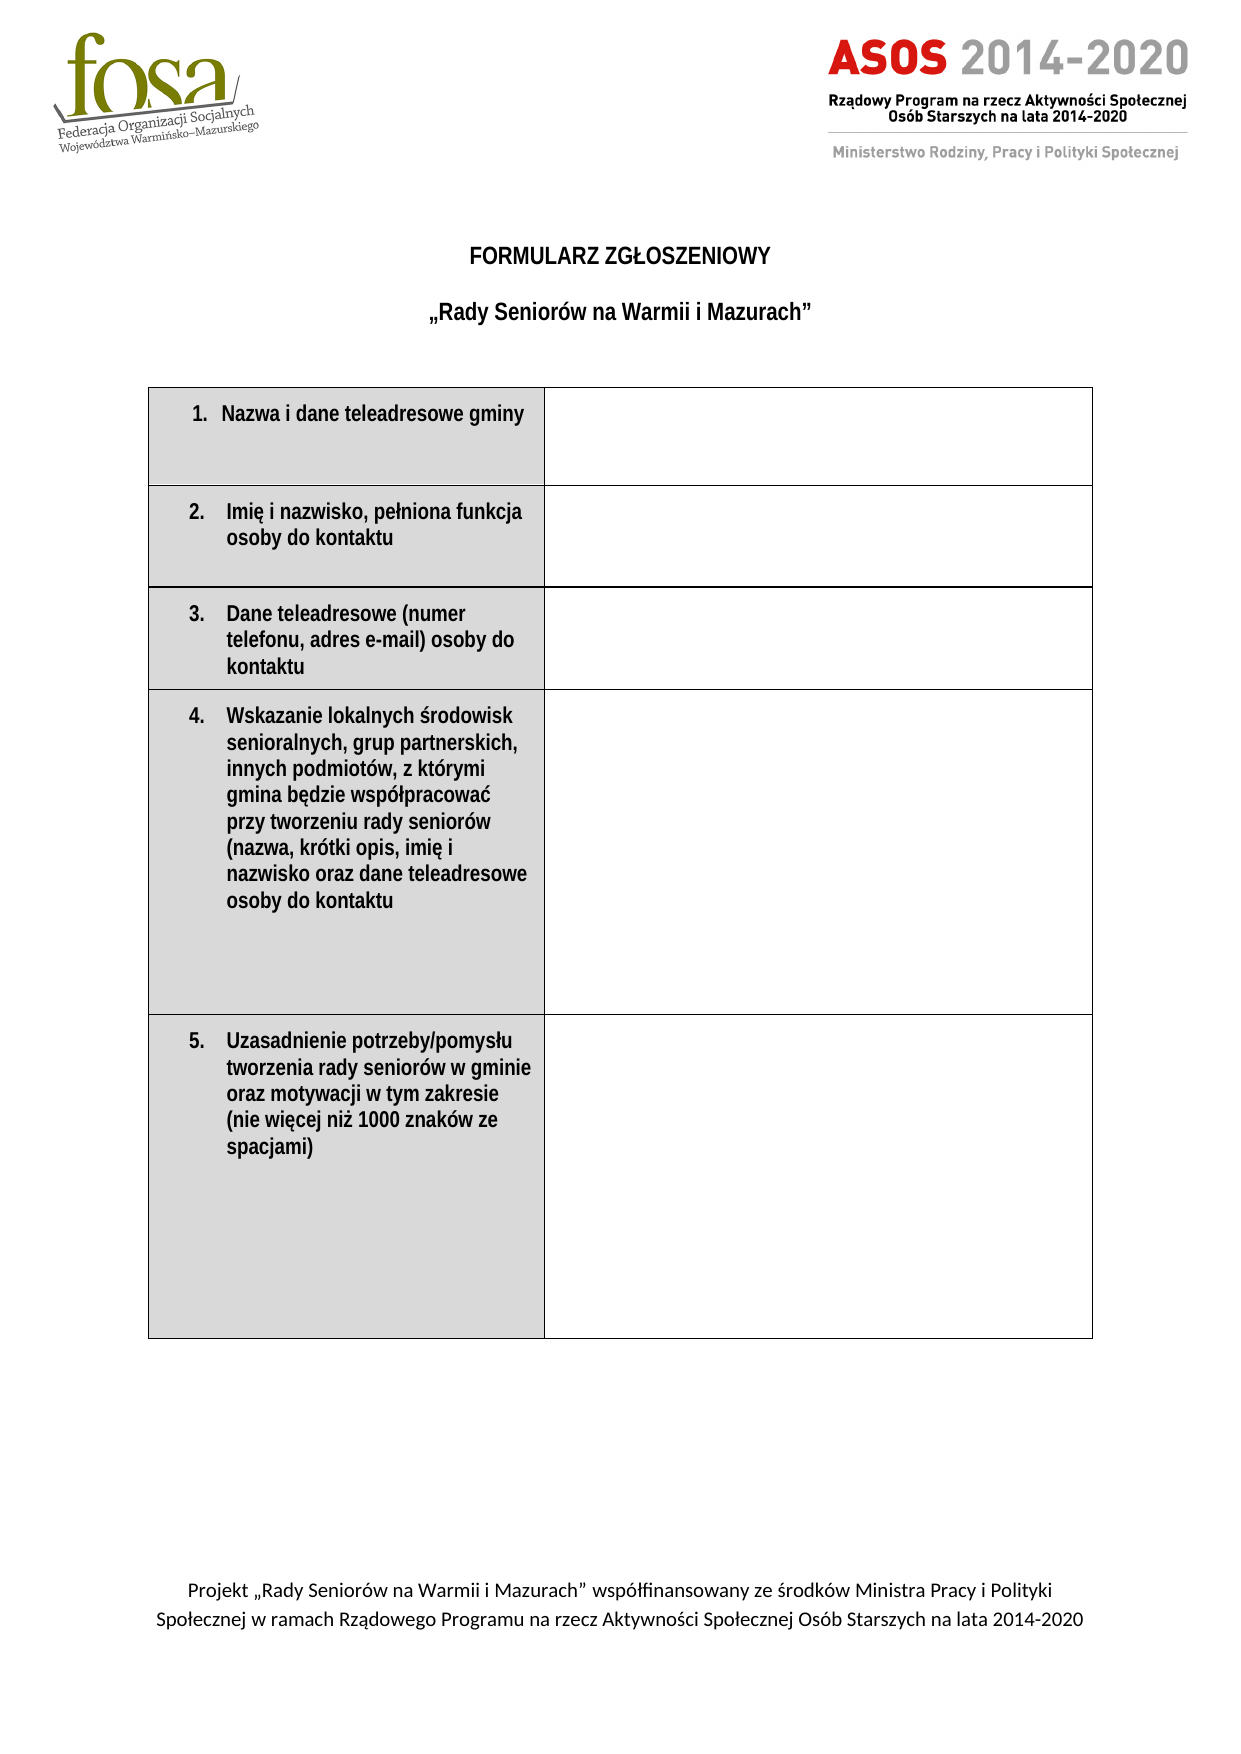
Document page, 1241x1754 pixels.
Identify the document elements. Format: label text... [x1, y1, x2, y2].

text FORMULARZ ZGŁOSZENIOWY [148, 241, 1093, 270]
table_cell [545, 690, 1092, 1014]
table_cell [545, 588, 1092, 689]
table_cell Imię i nazwisko, pełniona funkcja osoby do kontaktu [149, 486, 544, 586]
picture [816, 31, 1195, 169]
table_cell Uzasadnienie potrzeby/pomysłu tworzenia rady seniorów w gminie oraz motywacji w tym zakresie (nie więcej niż 1000 znaków ze spacjami) [149, 1015, 544, 1338]
table_header Nazwa i dane teleadresowe gminy [149, 388, 544, 484]
table_cell Dane teleadresowe (numer telefonu, adres e-mail) osoby do kontaktu [149, 588, 544, 689]
table_header [545, 388, 1092, 484]
table_cell Wskazanie lokalnych środowisk senioralnych, grup partnerskich, innych podmiotów, z którymi gmina będzie współpracować przy tworzeniu rady seniorów (nazwa, krótki opis, imię i nazwisko oraz dane teleadresowe osoby do kontaktu [149, 690, 544, 1014]
table_cell [545, 486, 1092, 586]
text „Rady Seniorów na Warmii i Mazurach” [148, 297, 1093, 325]
picture [7, 4, 293, 180]
table_cell [545, 1015, 1092, 1338]
